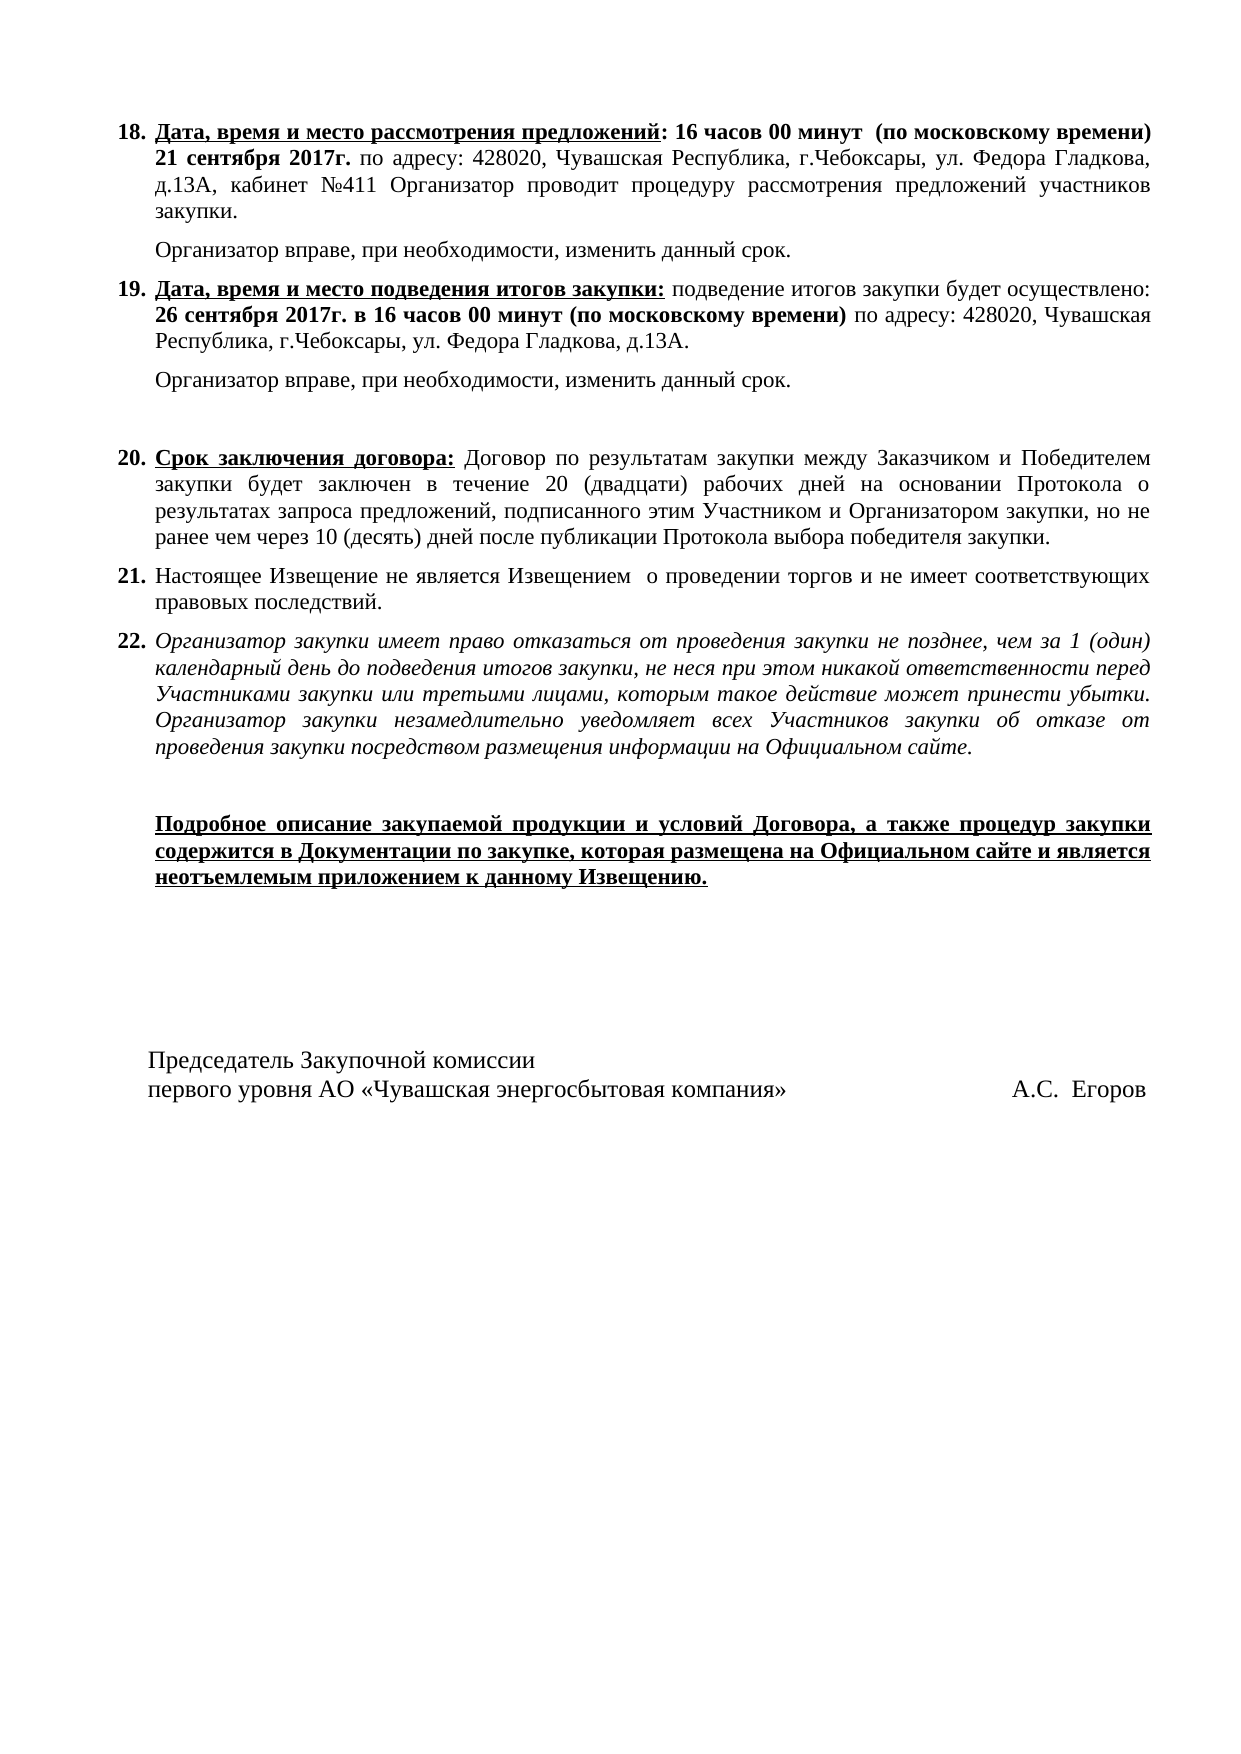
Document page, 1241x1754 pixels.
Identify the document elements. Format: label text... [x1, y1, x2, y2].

text Организатор закупки имеет право отказаться от проведения закупки не позднее, чем за 1 (один) календарный день до подведения итогов закупки, не неся при этом никакой ответственности перед Участниками закупки или третьими лицами, которым такое действие может принести убытки. Организатор закупки незамедлительно уведомляет всех Участников закупки об отказе от проведения закупки посредством размещения информации на Официальном сайте. [117, 627, 1152, 759]
text Дата, время и место рассмотрения предложений: 16 часов 00 минут (по московскому времени) 21 сентября 2017г. по адресу: 428020, Чувашская Республика, г.Чебоксары, ул. Федора Гладкова, д.13А, кабинет №411 Организатор проводит процедуру рассмотрения предложений участников закупки. [117, 118, 1152, 223]
text первого уровня АО «Чувашская энергосбытовая компания» А.С. Егоров [148, 1074, 1152, 1102]
list Организатор вправе, при необходимости, изменить данный срок. [155, 366, 1152, 393]
list Организатор вправе, при необходимости, изменить данный срок. [155, 236, 1152, 262]
list Подробное описание закупаемой продукции и условий Договора, а также процедур закупки содержится в Документации по закупке, которая размещена на Официальном сайте и является неотъемлемым приложением к данному Извещению. [155, 835, 1152, 889]
list Подробное описание закупаемой продукции и условий Договора, а также процедур закупки содержится в Документации по закупке, которая размещена на Официальном сайте и является неотъемлемым приложением к данному Извещению. [155, 810, 1152, 833]
text Председатель Закупочной комиссии [148, 1045, 1152, 1074]
text Дата, время и место подведения итогов закупки: подведение итогов закупки будет осуществлено: 26 сентября 2017г. в 16 часов 00 минут (по московскому времени) по адресу: 428020, Чувашская Республика, г.Чебоксары, ул. Федора Гладкова, д.13А. [117, 275, 1152, 354]
text Настоящее Извещение не является Извещением о проведении торгов и не имеет соответствующих правовых последствий. [117, 562, 1152, 615]
text Срок заключения договора: Договор по результатам закупки между Заказчиком и Победителем закупки будет заключен в течение 20 (двадцати) рабочих дней на основании Протокола о результатах запроса предложений, подписанного этим Участником и Организатором закупки, но не ранее чем через 10 (десять) дней после публикации Протокола выбора победителя закупки. [117, 444, 1152, 549]
